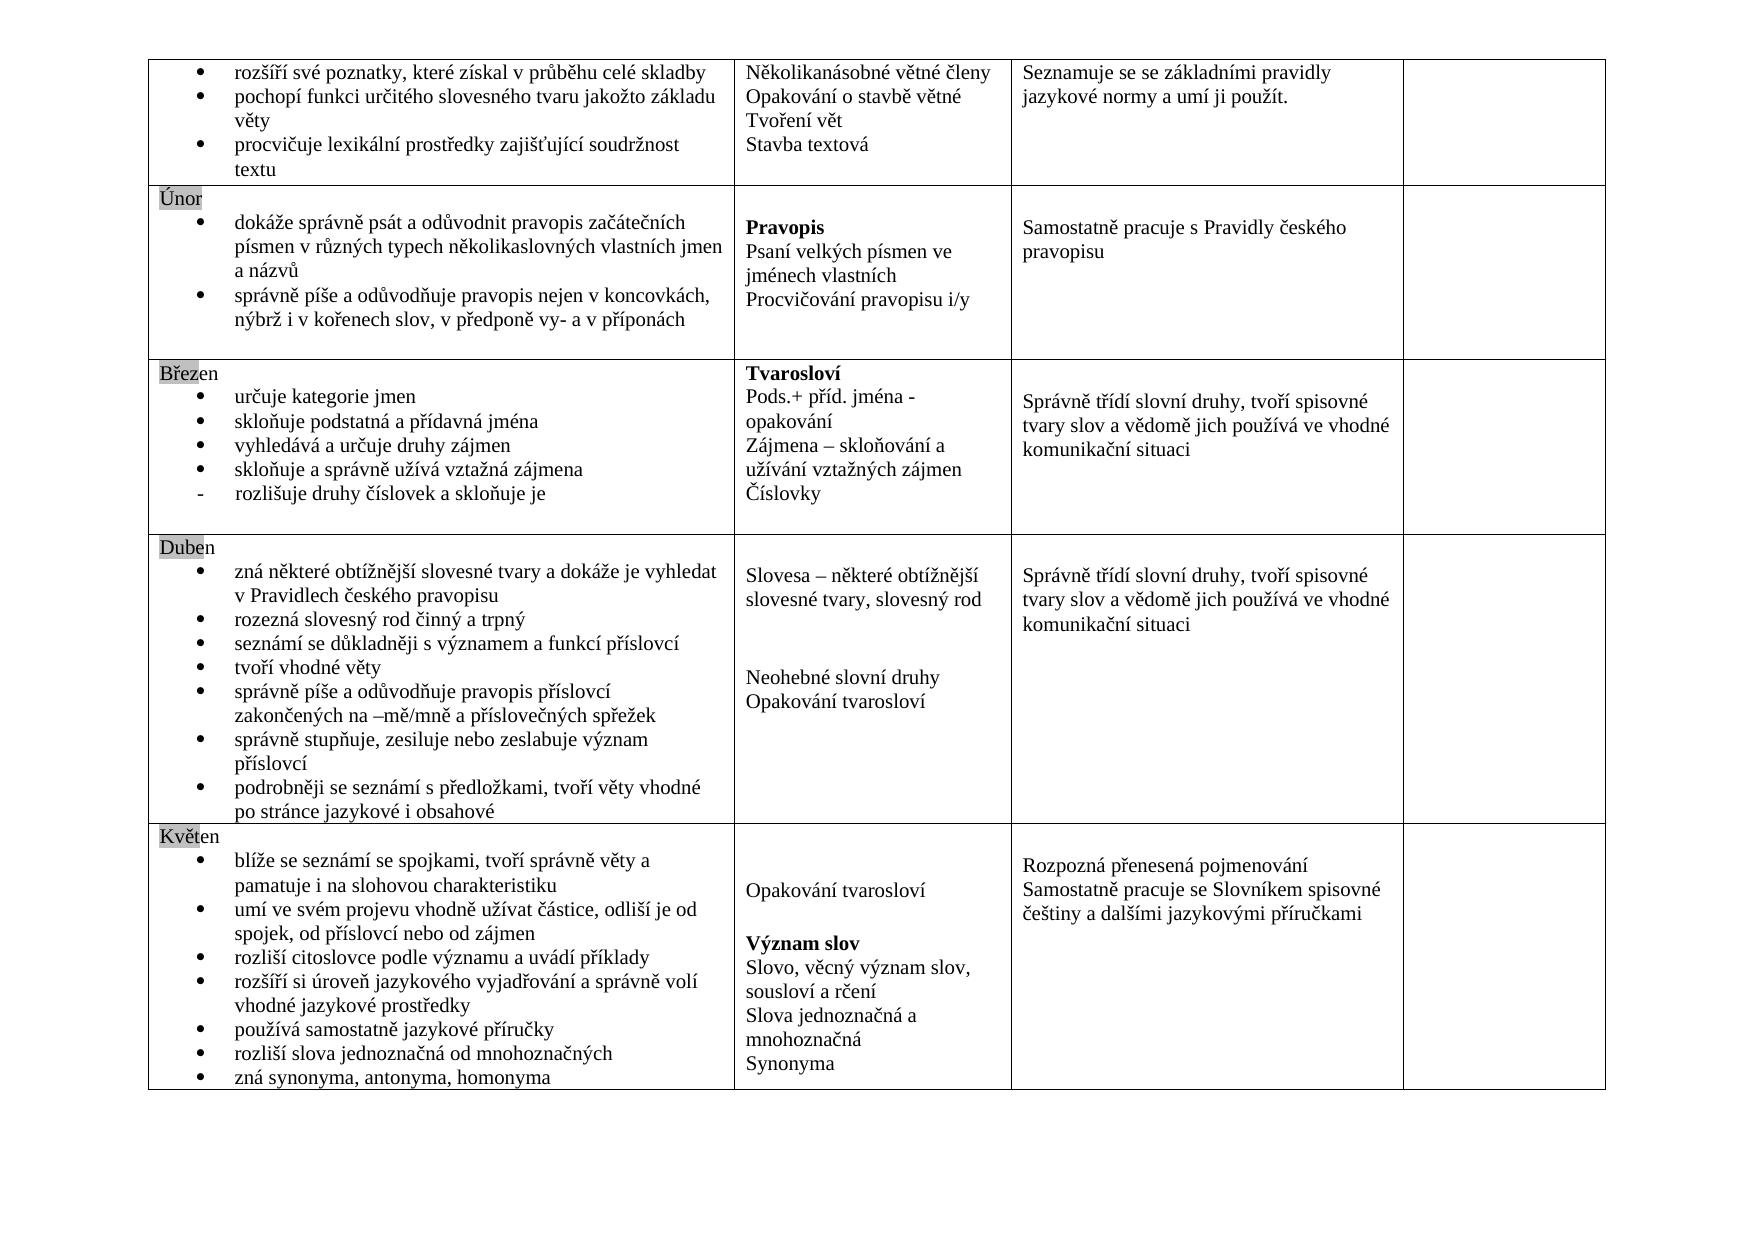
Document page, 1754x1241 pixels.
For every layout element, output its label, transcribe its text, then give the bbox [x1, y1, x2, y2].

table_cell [149, 60, 734, 185]
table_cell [735, 60, 1011, 185]
table_cell Správně třídí slovní druhy, tvoří spisovné tvary slov a vědomě jich používá ve vhodné komunikační situaci [1012, 360, 1403, 533]
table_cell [1012, 824, 1403, 1089]
table_cell [1404, 360, 1605, 533]
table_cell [149, 824, 734, 1089]
table_cell [1404, 535, 1605, 823]
table_cell Březen určuje kategorie jmen skloňuje podstatná a přídavná jména vyhledává a určuje druhy zájmen skloňuje a správně užívá vztažná zájmena - rozlišuje druhy číslovek a skloňuje je [149, 360, 734, 533]
table_cell [1404, 824, 1605, 1089]
table_cell [1404, 60, 1605, 185]
table_cell Slovesa – některé obtížnější slovesné tvary, slovesný rod Neohebné slovní druhy Opakování tvarosloví [735, 535, 1011, 823]
table_cell Správně třídí slovní druhy, tvoří spisovné tvary slov a vědomě jich používá ve vhodné komunikační situaci [1012, 535, 1403, 823]
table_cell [735, 824, 1011, 1089]
table_cell Samostatně pracuje s Pravidly českého pravopisu [1012, 186, 1403, 359]
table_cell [1012, 60, 1403, 185]
table_cell Pravopis Psaní velkých písmen ve jménech vlastních Procvičování pravopisu i/y [735, 186, 1011, 359]
table_cell Tvarosloví Pods.+ příd. jména - opakování Zájmena – skloňování a užívání vztažných zájmen Číslovky [735, 360, 1011, 533]
table_cell Únor dokáže správně psát a odůvodnit pravopis začátečních písmen v různých typech několikaslovných vlastních jmen a názvů správně píše a odůvodňuje pravopis nejen v koncovkách, nýbrž i v kořenech slov, v předponě vy- a v příponách [149, 186, 734, 359]
table_cell Duben zná některé obtížnější slovesné tvary a dokáže je vyhledat v Pravidlech českého pravopisu rozezná slovesný rod činný a trpný seznámí se důkladněji s významem a funkcí příslovcí tvoří vhodné věty správně píše a odůvodňuje pravopis příslovcí zakončených na –mě/mně a příslovečných spřežek správně stupňuje, zesiluje nebo zeslabuje význam příslovcí podrobněji se seznámí s předložkami, tvoří věty vhodné po stránce jazykové i obsahové [149, 535, 734, 823]
table_cell [1404, 186, 1605, 359]
